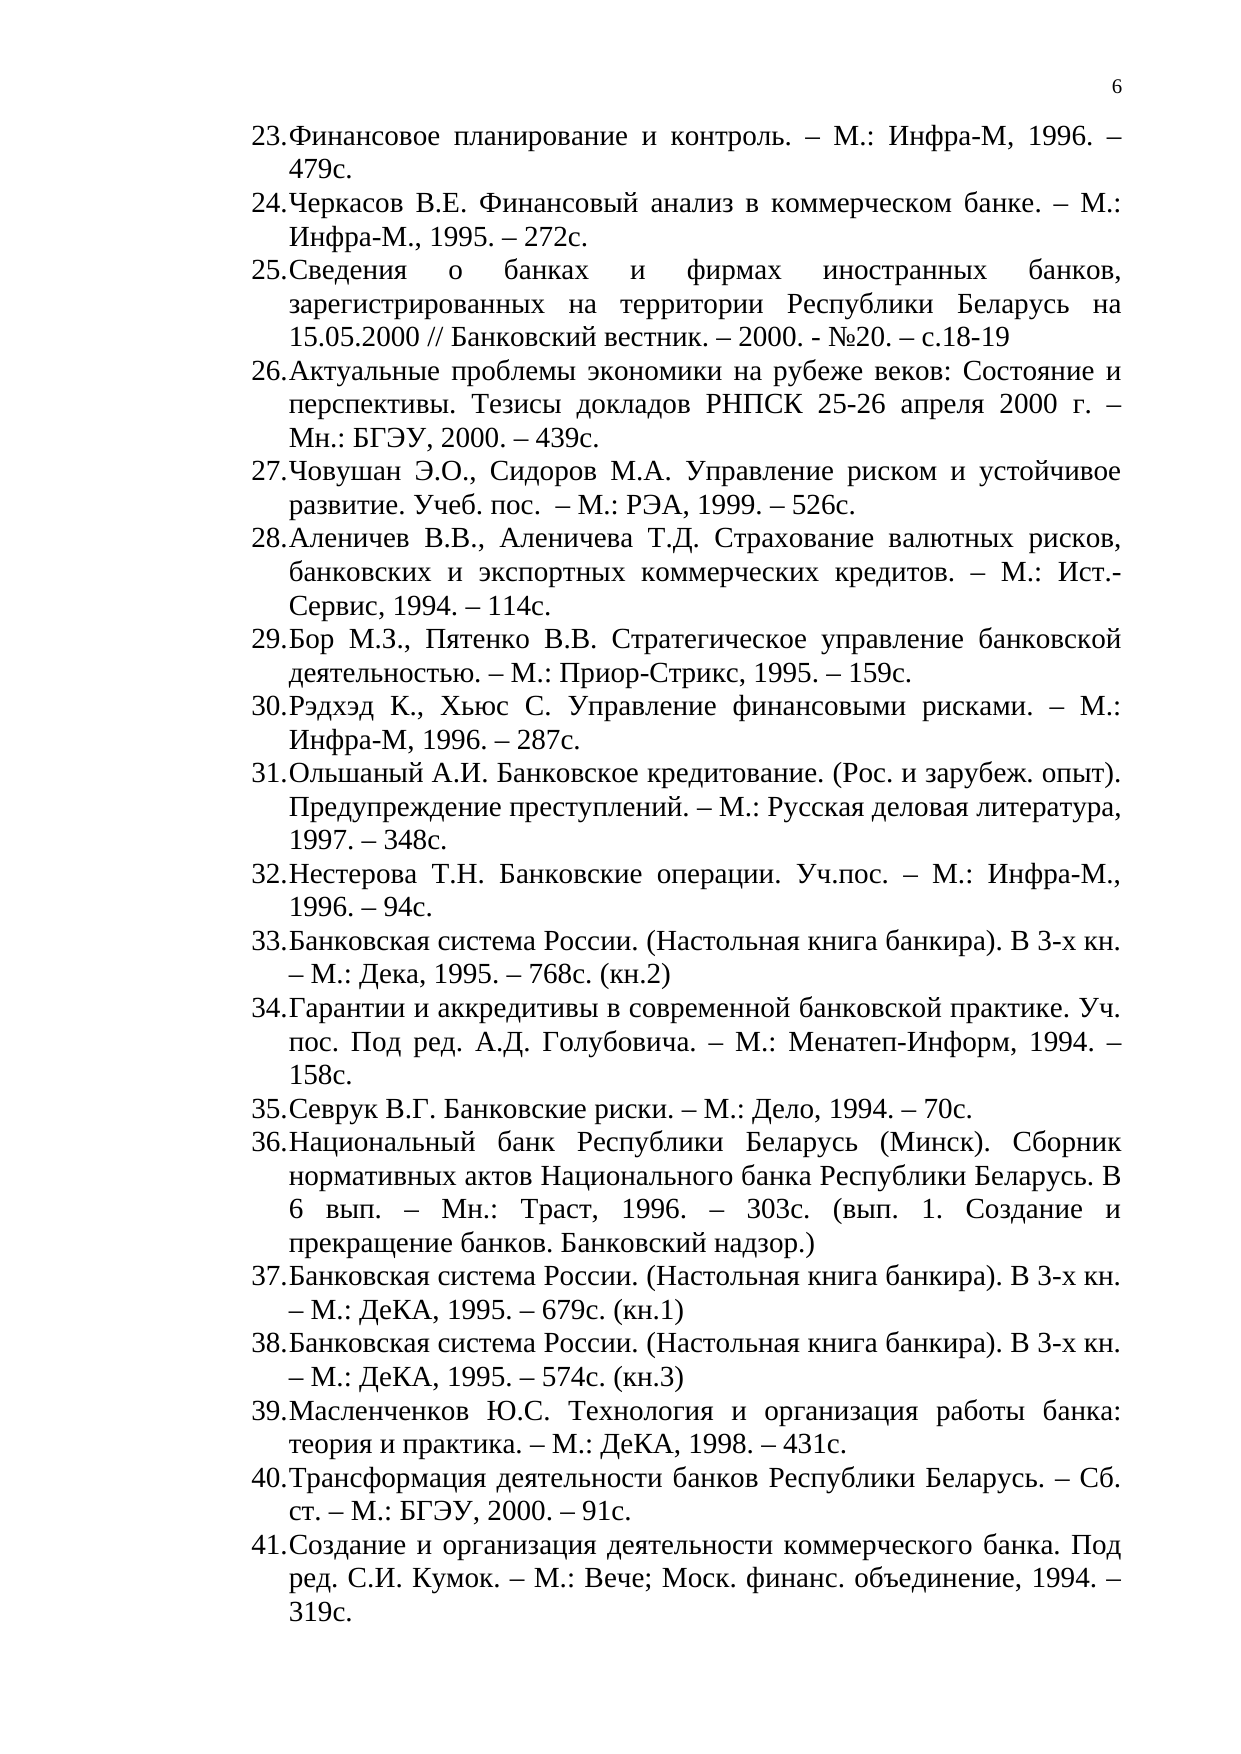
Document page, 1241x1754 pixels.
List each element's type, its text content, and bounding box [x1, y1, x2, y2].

list Сведения о банках и фирмах иностранных банков, зарегистрированных на территории Республики Беларусь на 15.05.2000 // Банковский вестник. – 2000. - №20. – с.18-19 [251, 252, 1122, 353]
list Банковская система России. (Настольная книга банкира). В 3-х кн. – М.: ДеКА, 1995. – 679с. (кн.1) [251, 1258, 1122, 1326]
list Создание и организация деятельности коммерческого банка. Под ред. С.И. Кумок. – М.: Вече; Моск. финанс. объединение, 1994. – 319с. [251, 1527, 1122, 1627]
list Масленченков Ю.С. Технология и организация работы банка: теория и практика. – М.: ДеКА, 1998. – 431с. [251, 1393, 1122, 1460]
list Ольшаный А.И. Банковское кредитование. (Рос. и зарубеж. опыт). Предупреждение преступлений. – М.: Русская деловая литература, 1997. – 348с. [251, 755, 1122, 856]
list Рэдхэд К., Хьюс С. Управление финансовыми рисками. – М.: Инфра-М, 1996. – 287с. [251, 688, 1122, 755]
list Банковская система России. (Настольная книга банкира). В 3-х кн. – М.: Дека, 1995. – 768с. (кн.2) [251, 923, 1122, 990]
list Гарантии и аккредитивы в современной банковской практике. Уч. пос. Под ред. А.Д. Голубовича. – М.: Менатеп-Информ, 1994. – 158с. [251, 990, 1122, 1091]
list Аленичев В.В., Аленичева Т.Д. Страхование валютных рисков, банковских и экспортных коммерческих кредитов. – М.: Ист.-Сервис, 1994. – 114с. [251, 521, 1122, 621]
list Финансовое планирование и контроль. – М.: Инфра-М, 1996. – 479с. [251, 118, 1122, 185]
list Национальный банк Республики Беларусь (Минск). Сборник нормативных актов Национального банка Республики Беларусь. В 6 вып. – Мн.: Траст, 1996. – 303с. (вып. 1. Создание и прекращение банков. Банковский надзор.) [251, 1124, 1122, 1258]
list Трансформация деятельности банков Республики Беларусь. – Сб. ст. – М.: БГЭУ, 2000. – 91с. [251, 1460, 1122, 1527]
list Нестерова Т.Н. Банковские операции. Уч.пос. – М.: Инфра-М., 1996. – 94с. [251, 856, 1122, 923]
list Черкасов В.Е. Финансовый анализ в коммерческом банке. – М.: Инфра-М., 1995. – 272с. [251, 185, 1122, 252]
list Човушан Э.О., Сидоров М.А. Управление риском и устойчивое развитие. Учеб. пос. – М.: РЭА, 1999. – 526с. [251, 453, 1122, 521]
list Севрук В.Г. Банковские риски. – М.: Дело, 1994. – 70с. [251, 1091, 1122, 1124]
list Актуальные проблемы экономики на рубеже веков: Состояние и перспективы. Тезисы докладов РНПСК 25-26 апреля 2000 г. – Мн.: БГЭУ, 2000. – 439с. [251, 353, 1122, 453]
list Банковская система России. (Настольная книга банкира). В 3-х кн. – М.: ДеКА, 1995. – 574с. (кн.3) [251, 1326, 1122, 1393]
list Бор М.З., Пятенко В.В. Стратегическое управление банковской деятельностью. – М.: Приор-Стрикс, 1995. – 159с. [251, 621, 1122, 688]
